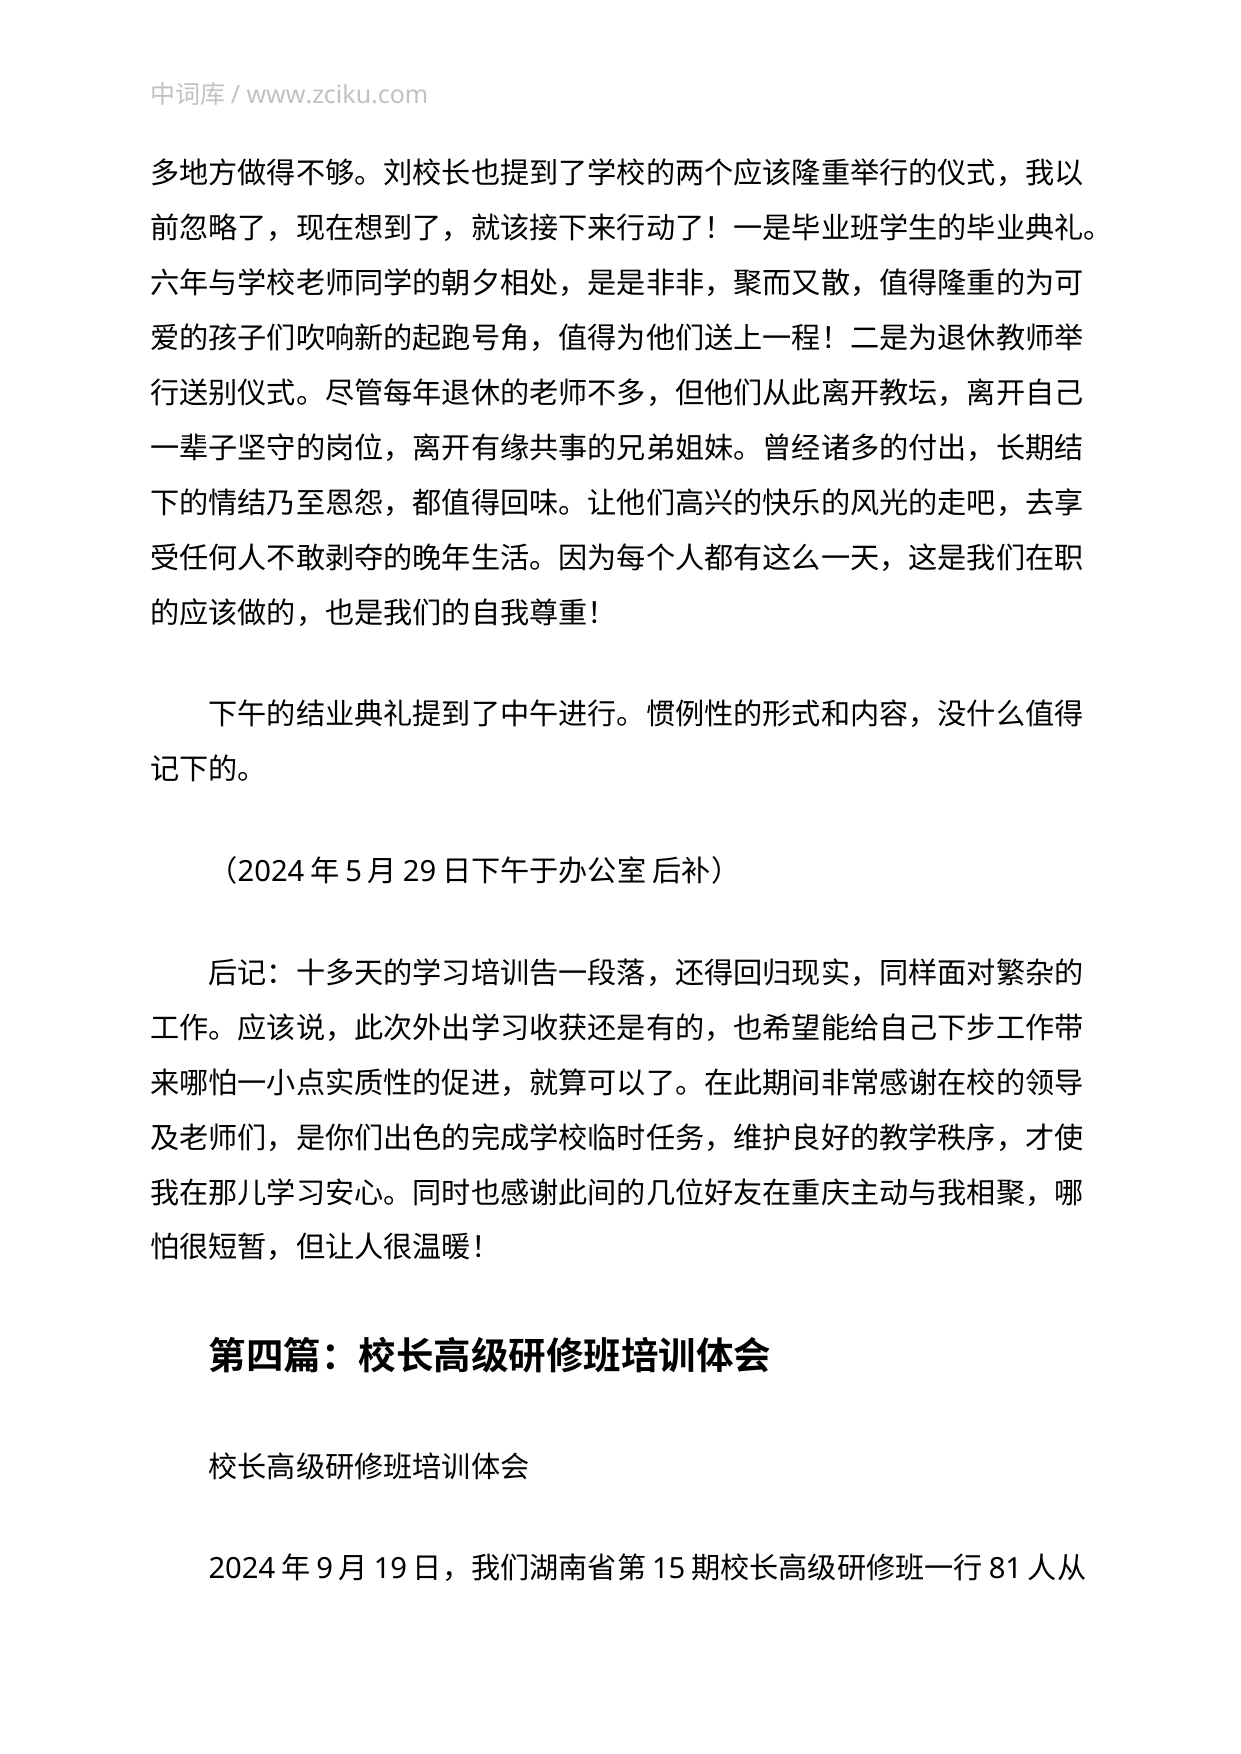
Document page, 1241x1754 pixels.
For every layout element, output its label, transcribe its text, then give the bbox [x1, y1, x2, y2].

text 后记：十多天的学习培训告一段落，还得回归现实，同样面对繁杂的工作。应该说，此次外出学习收获还是有的，也希望能给自己下步工作带来哪怕一小点实质性的促进，就算可以了。在此期间非常感谢在校的领导及老师们，是你们出色的完成学校临时任务，维护良好的教学秩序，才使我在那儿学习安心。同时也感谢此间的几位好友在重庆主动与我相聚，哪怕很短暂，但让人很温暖！ [150, 949, 1090, 1266]
text 第四篇：校长高级研修班培训体会 [150, 1326, 1090, 1380]
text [150, 150, 1090, 631]
text 校长高级研修班培训体会 [150, 1443, 1090, 1486]
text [150, 1545, 1090, 1587]
text （2024年5月29日下午于办公室 后补） [150, 848, 1090, 890]
text 下午的结业典礼提到了中午进行。惯例性的形式和内容，没什么值得记下的。 [150, 691, 1090, 788]
